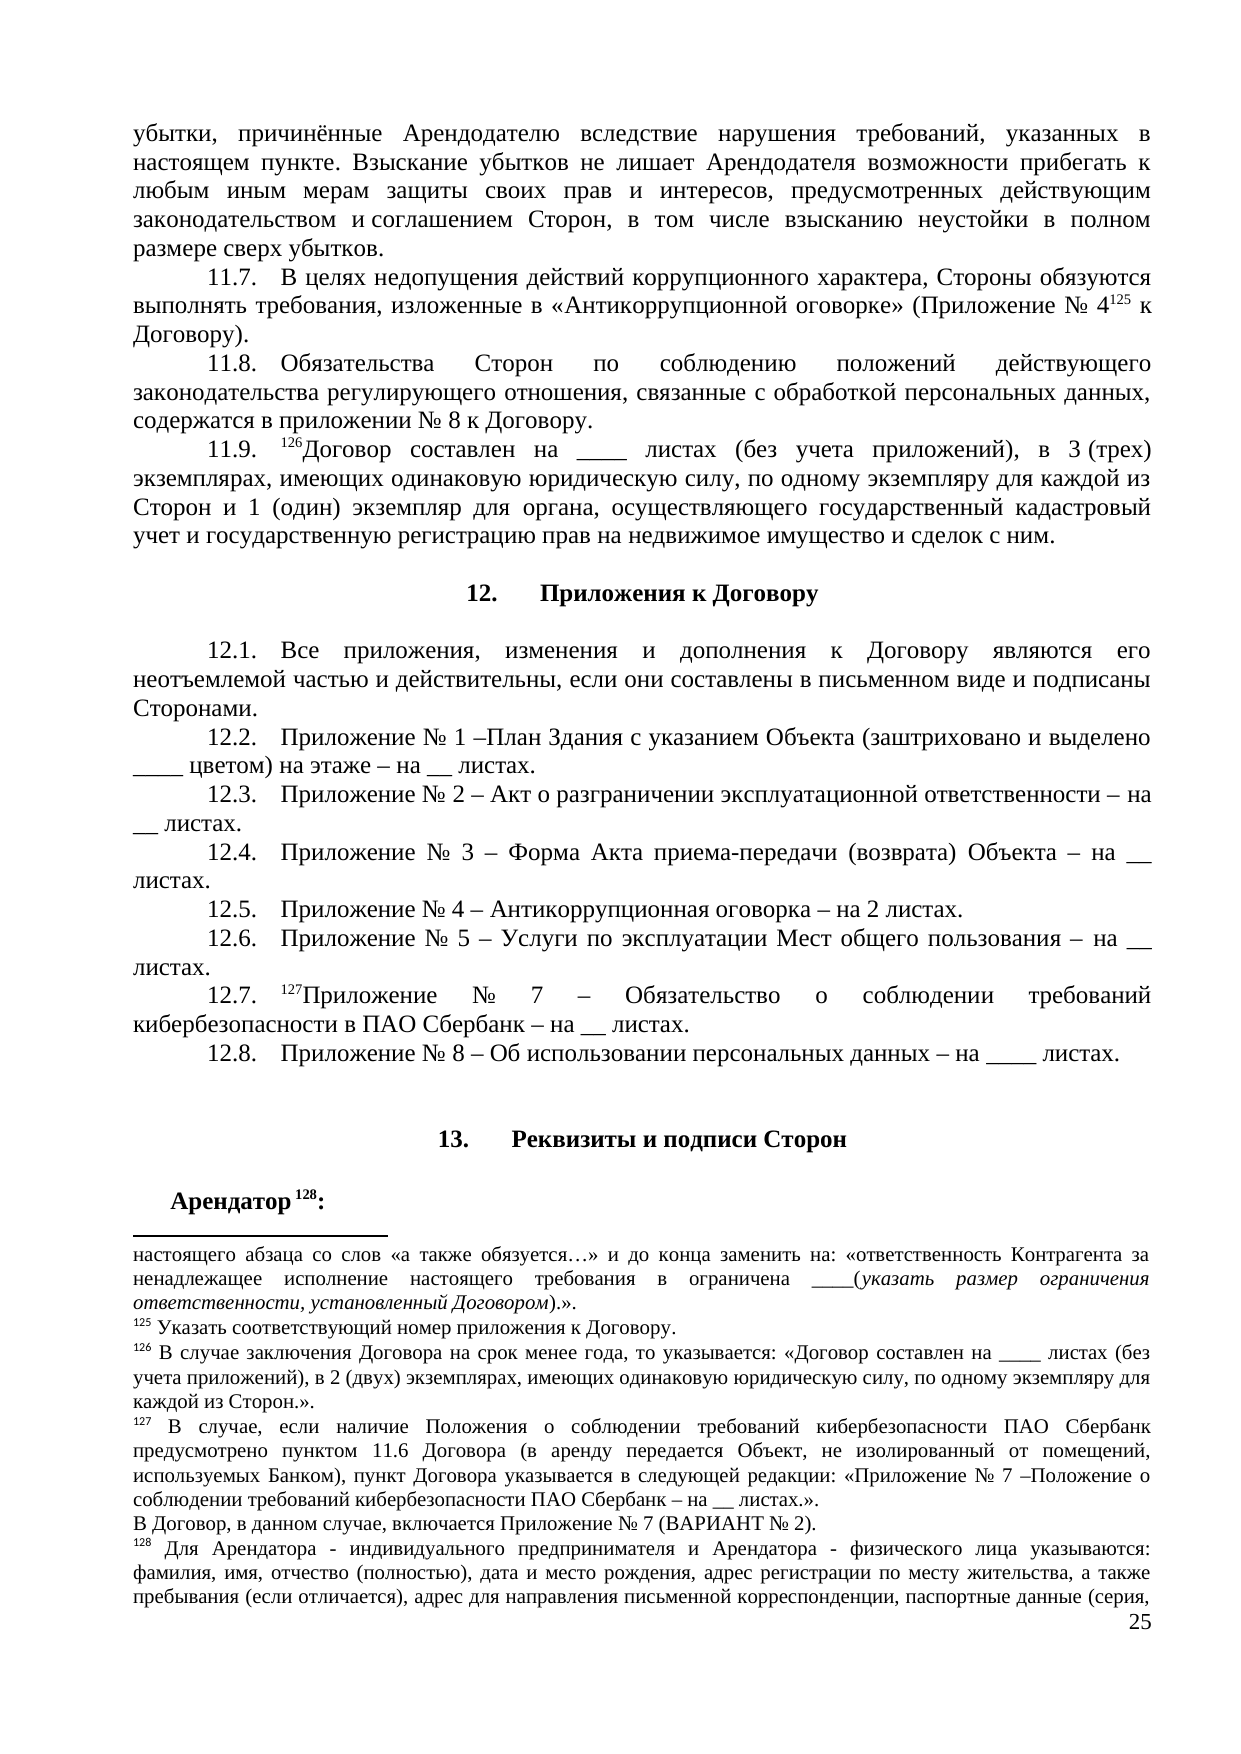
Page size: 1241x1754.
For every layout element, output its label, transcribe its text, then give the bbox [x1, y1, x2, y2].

list Приложение № 7 – Обязательство о соблюдении требований кибербезопасности в ПАО Сбербанк – на __ листах. [133, 981, 1152, 1038]
list Реквизиты и подписи Сторон [133, 1124, 1152, 1153]
text Арендатор : [133, 1186, 1152, 1215]
list В целях недопущения действий коррупционного характера, Стороны обязуются выполнять требования, изложенные в «Антикоррупционной оговорке» (Приложение № 4 к Договору). [133, 262, 1152, 348]
list Приложение № 1 –План Здания с указанием Объекта (заштриховано и выделено ____ цветом) на этаже – на __ листах. [133, 722, 1152, 779]
list Приложение № 2 – Акт о разграничении эксплуатационной ответственности – на __ листах. [133, 779, 1152, 837]
list Приложение № 3 – Форма Акта приема-передачи (возврата) Объекта – на __ листах. [133, 837, 1152, 894]
list Приложение № 4 – Антикоррупционная оговорка – на 2 листах. [133, 894, 1152, 923]
list Все приложения, изменения и дополнения к Договору являются его неотъемлемой частью и действительны, если они составлены в письменном виде и подписаны Сторонами. [133, 636, 1152, 722]
list Приложение № 5 – Услуги по эксплуатации Мест общего пользования – на __ листах. [133, 923, 1152, 981]
list Приложение № 8 – Об использовании персональных данных – на ____ листах. [133, 1038, 1152, 1067]
list Приложения к Договору [133, 578, 1152, 607]
list Договор составлен на ____ листах (без учета приложений), в 3 (трех) экземплярах, имеющих одинаковую юридическую силу, по одному экземпляру для каждой из Сторон и 1 (один) экземпляр для органа, осуществляющего государственный кадастровый учет и государственную регистрацию прав на недвижимое имущество и сделок с ним. [133, 434, 1152, 549]
list В каждом случае нарушения требований, указанных в настоящем пункте Арендатор выплачивает Арендодателю штрафную неустойку в размере 10 (десяти) % включая НДС от размера постоянной арендной платы за год, а также обязуется в полном объёме возместить убытки, причинённые Арендодателю вследствие нарушения требований, указанных в настоящем пункте. Взыскание убытков не лишает Арендодателя возможности прибегать к любым иным мерам защиты своих прав и интересов, предусмотренных действующим законодательством и соглашением Сторон, в том числе взысканию неустойки в полном размере сверх убытков. [133, 118, 1152, 262]
list Обязательства Сторон по соблюдению положений действующего законодательства регулирующего отношения, связанные с обработкой персональных данных, содержатся в приложении № 8 к Договору. [133, 348, 1152, 434]
